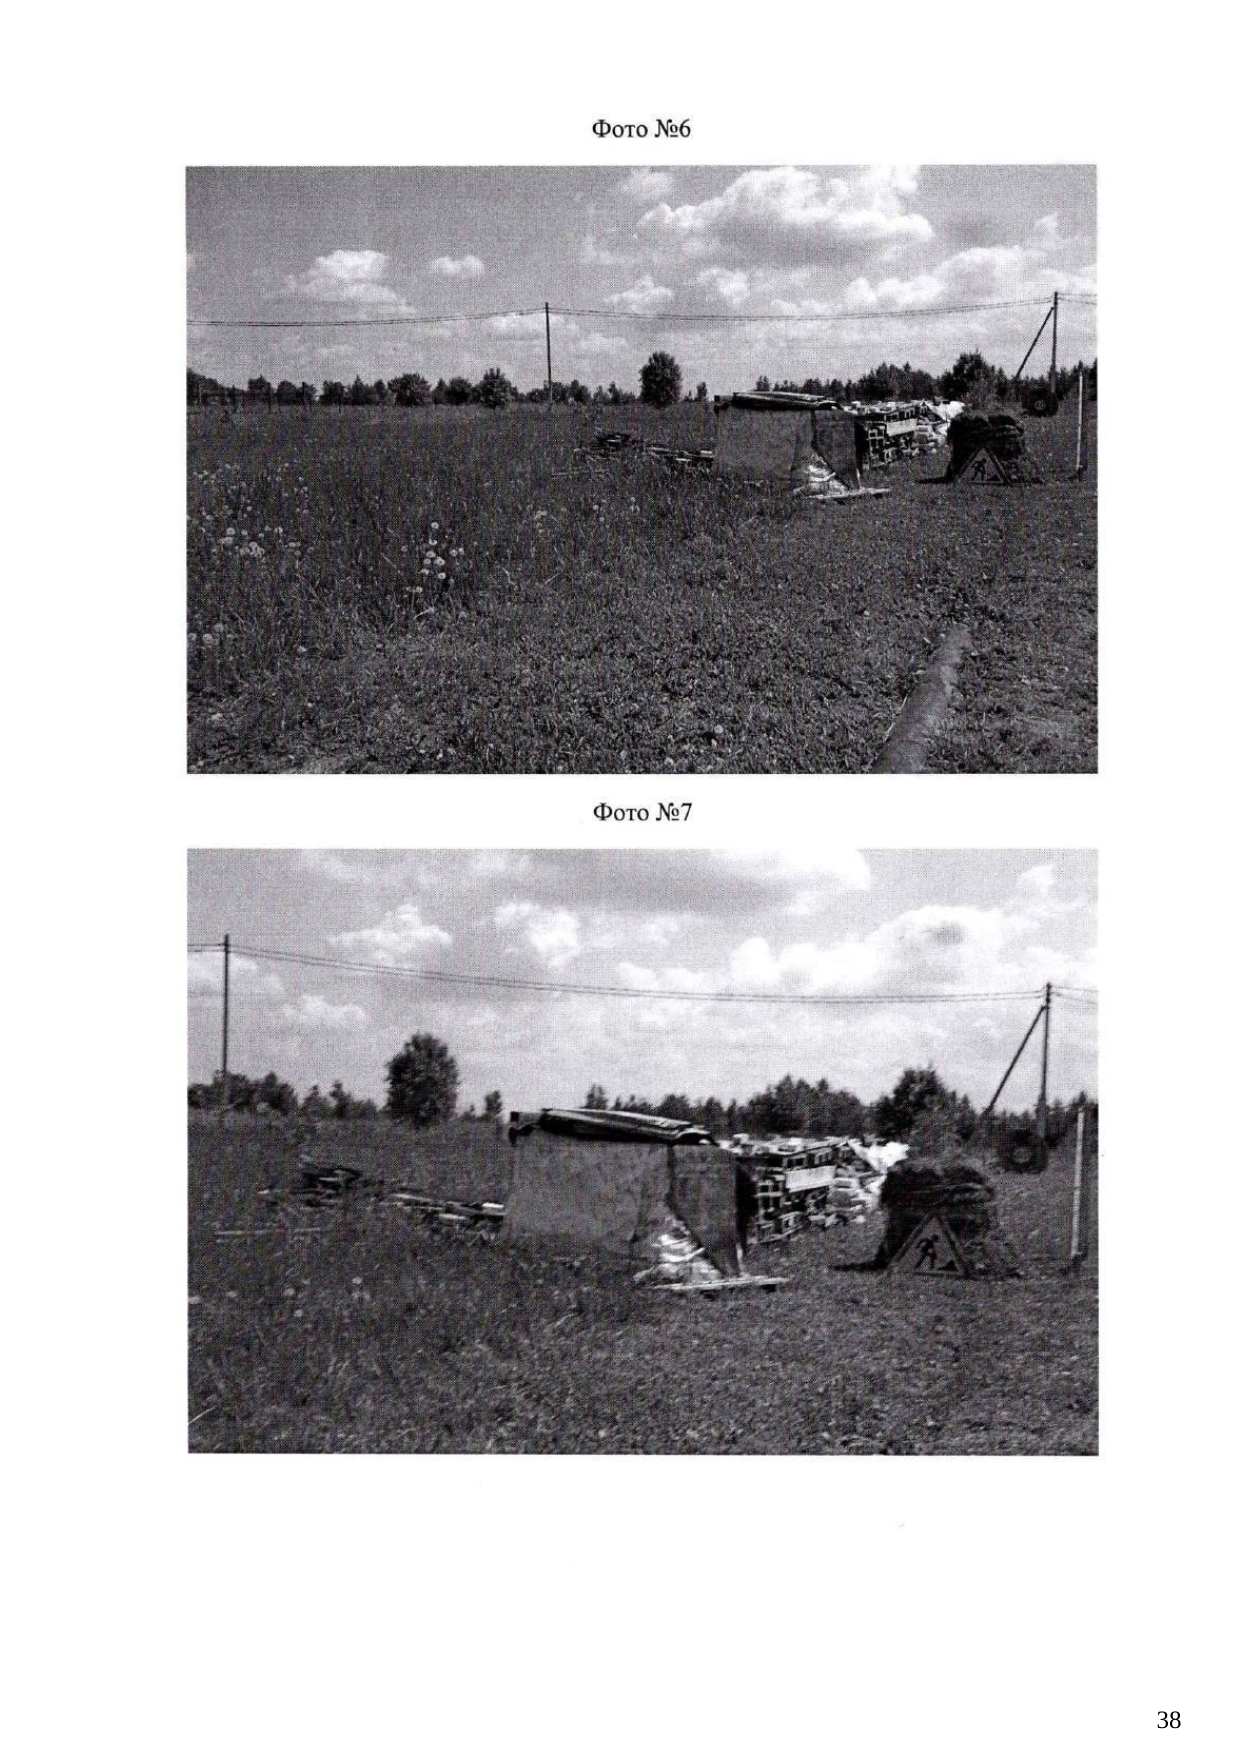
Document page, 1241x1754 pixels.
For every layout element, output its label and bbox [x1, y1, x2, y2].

picture [103, 88, 1181, 1616]
